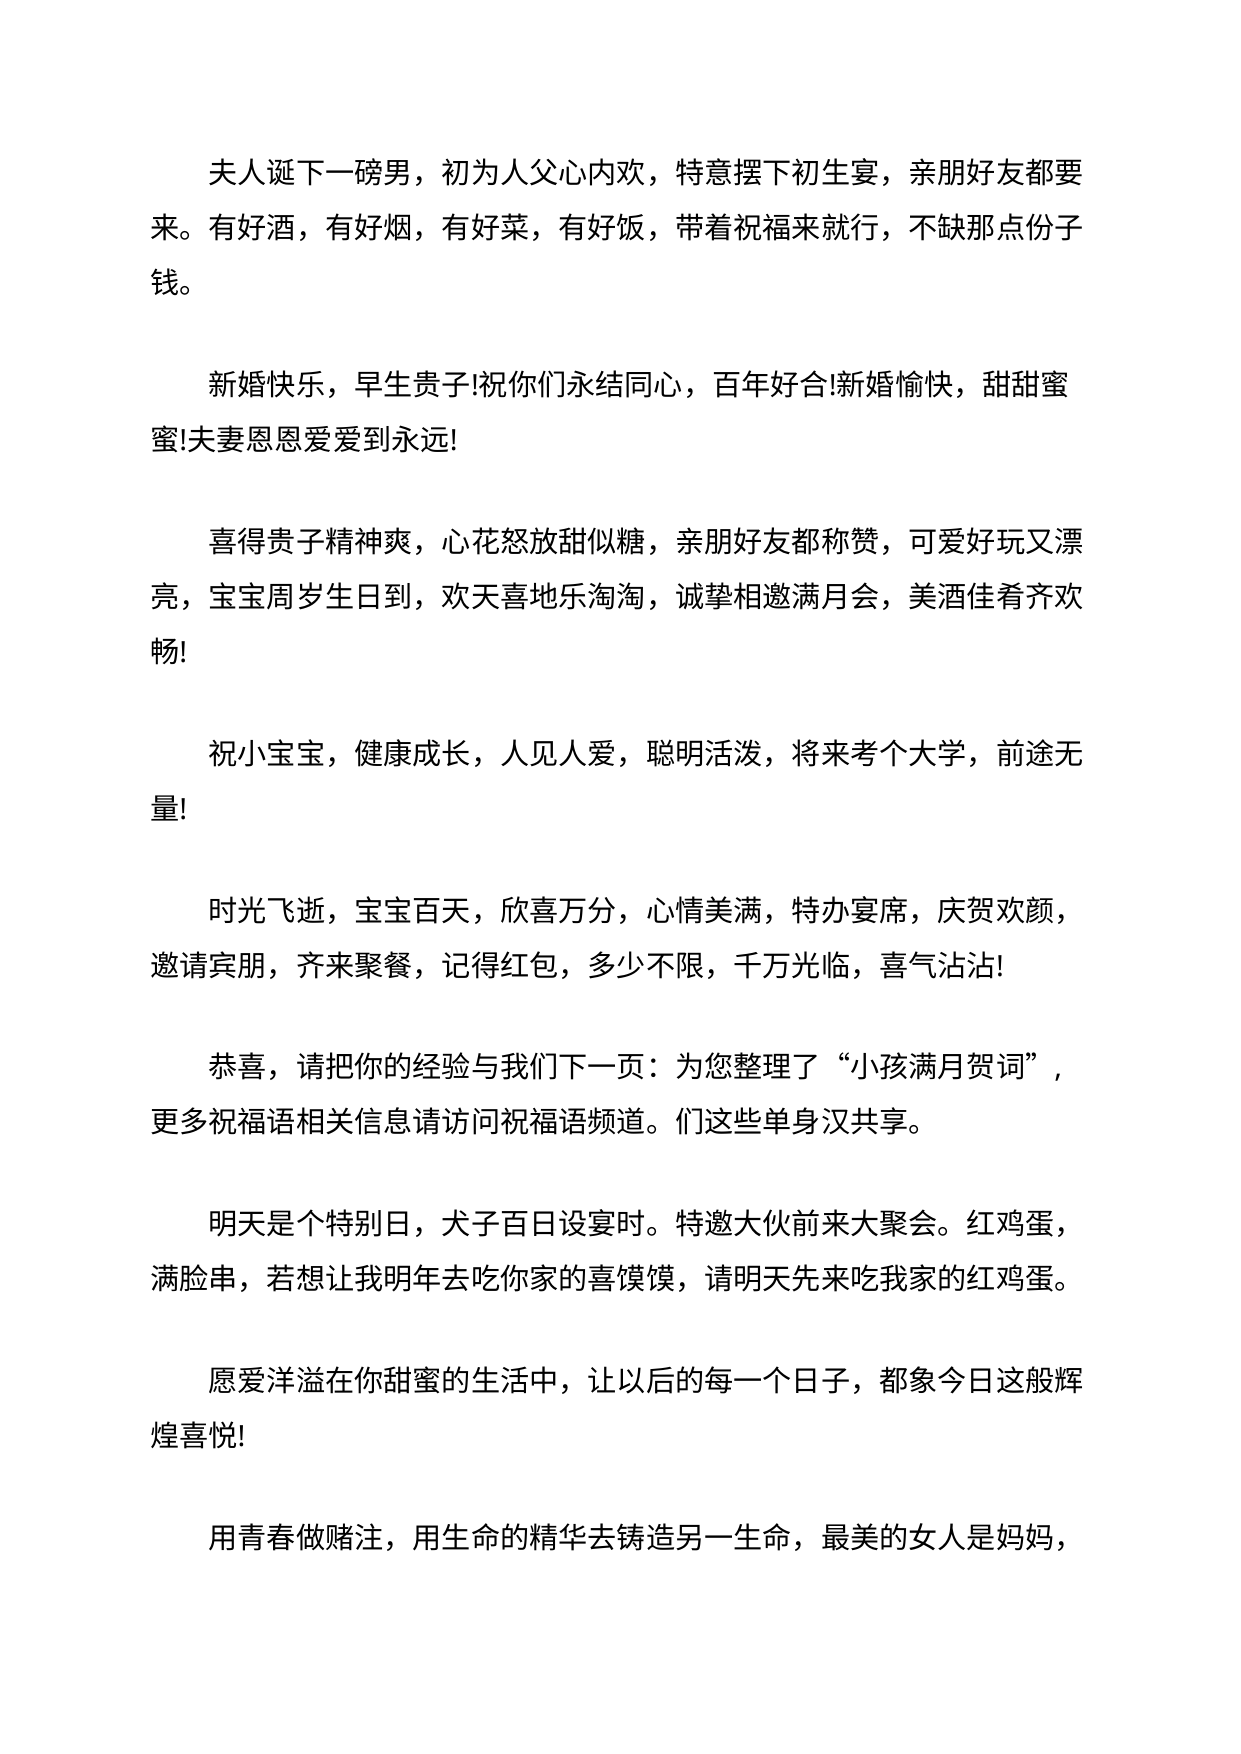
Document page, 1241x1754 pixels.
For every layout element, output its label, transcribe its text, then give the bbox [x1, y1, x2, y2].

text 喜得贵子精神爽，心花怒放甜似糖，亲朋好友都称赞，可爱好玩又漂亮，宝宝周岁生日到，欢天喜地乐淘淘，诚挚相邀满月会，美酒佳肴齐欢畅! [150, 518, 1090, 671]
text 明天是个特别日，犬子百日设宴时。特邀大伙前来大聚会。红鸡蛋，满脸串，若想让我明年去吃你家的喜馍馍，请明天先来吃我家的红鸡蛋。 [150, 1201, 1090, 1298]
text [150, 1514, 1090, 1557]
text 时光飞逝，宝宝百天，欣喜万分，心情美满，特办宴席，庆贺欢颜，邀请宾朋，齐来聚餐，记得红包，多少不限，千万光临，喜气沾沾! [150, 887, 1090, 984]
text 新婚快乐，早生贵子!祝你们永结同心，百年好合!新婚愉快，甜甜蜜蜜!夫妻恩恩爱爱到永远! [150, 362, 1090, 459]
text 夫人诞下一磅男，初为人父心内欢，特意摆下初生宴，亲朋好友都要来。有好酒，有好烟，有好菜，有好饭，带着祝福来就行，不缺那点份子钱。 [150, 150, 1090, 302]
text 恭喜，请把你的经验与我们下一页：为您整理了“小孩满月贺词”,更多祝福语相关信息请访问祝福语频道。们这些单身汉共享。 [150, 1044, 1090, 1141]
text 愿爱洋溢在你甜蜜的生活中，让以后的每一个日子，都象今日这般辉煌喜悦! [150, 1357, 1090, 1455]
text 祝小宝宝，健康成长，人见人爱，聪明活泼，将来考个大学，前途无量! [150, 730, 1090, 828]
